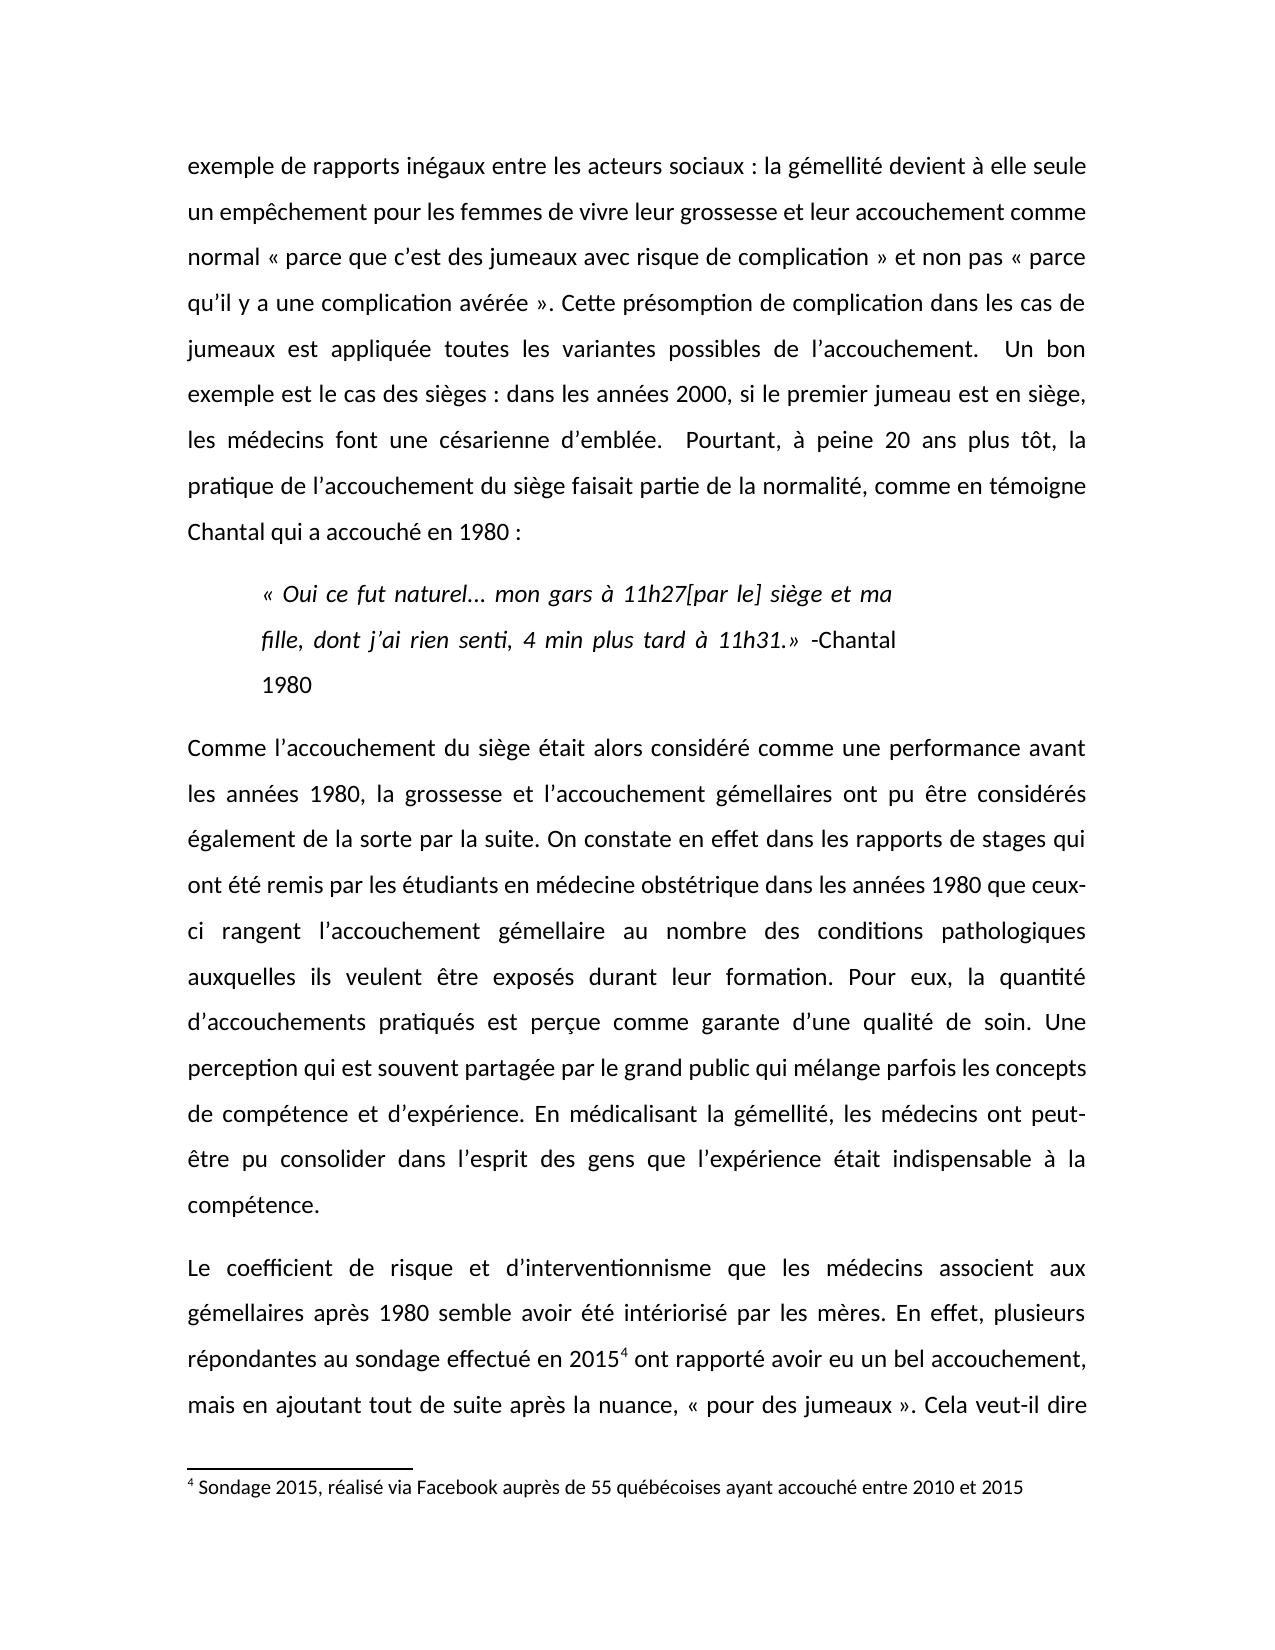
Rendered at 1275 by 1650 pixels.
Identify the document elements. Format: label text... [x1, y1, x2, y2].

text Comme l’accouchement du siège était alors considéré comme une performance avant les années 1980, la grossesse et l’accouchement gémellaires ont pu être considérés également de la sorte par la suite. On constate en effet dans les rapports de stages qui ont été remis par les étudiants en médecine obstétrique dans les années 1980 que ceux-ci rangent l’accouchement gémellaire au nombre des conditions pathologiques auxquelles ils veulent être exposés durant leur formation. Pour eux, la quantité d’accouchements pratiqués est perçue comme garante d’une qualité de soin. Une perception qui est souvent partagée par le grand public qui mélange parfois les concepts de compétence et d’expérience. En médicalisant la gémellité, les médecins ont peut-être pu consolider dans l’esprit des gens que l’expérience était indispensable à la compétence. [187, 732, 1087, 1220]
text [187, 150, 1087, 546]
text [187, 1252, 1087, 1419]
text « Oui ce fut naturel... mon gars à 11h27[par le] siège et ma fille, dont j’ai rien senti, 4 min plus tard à 11h31.» -Chantal 1980 [261, 578, 896, 700]
